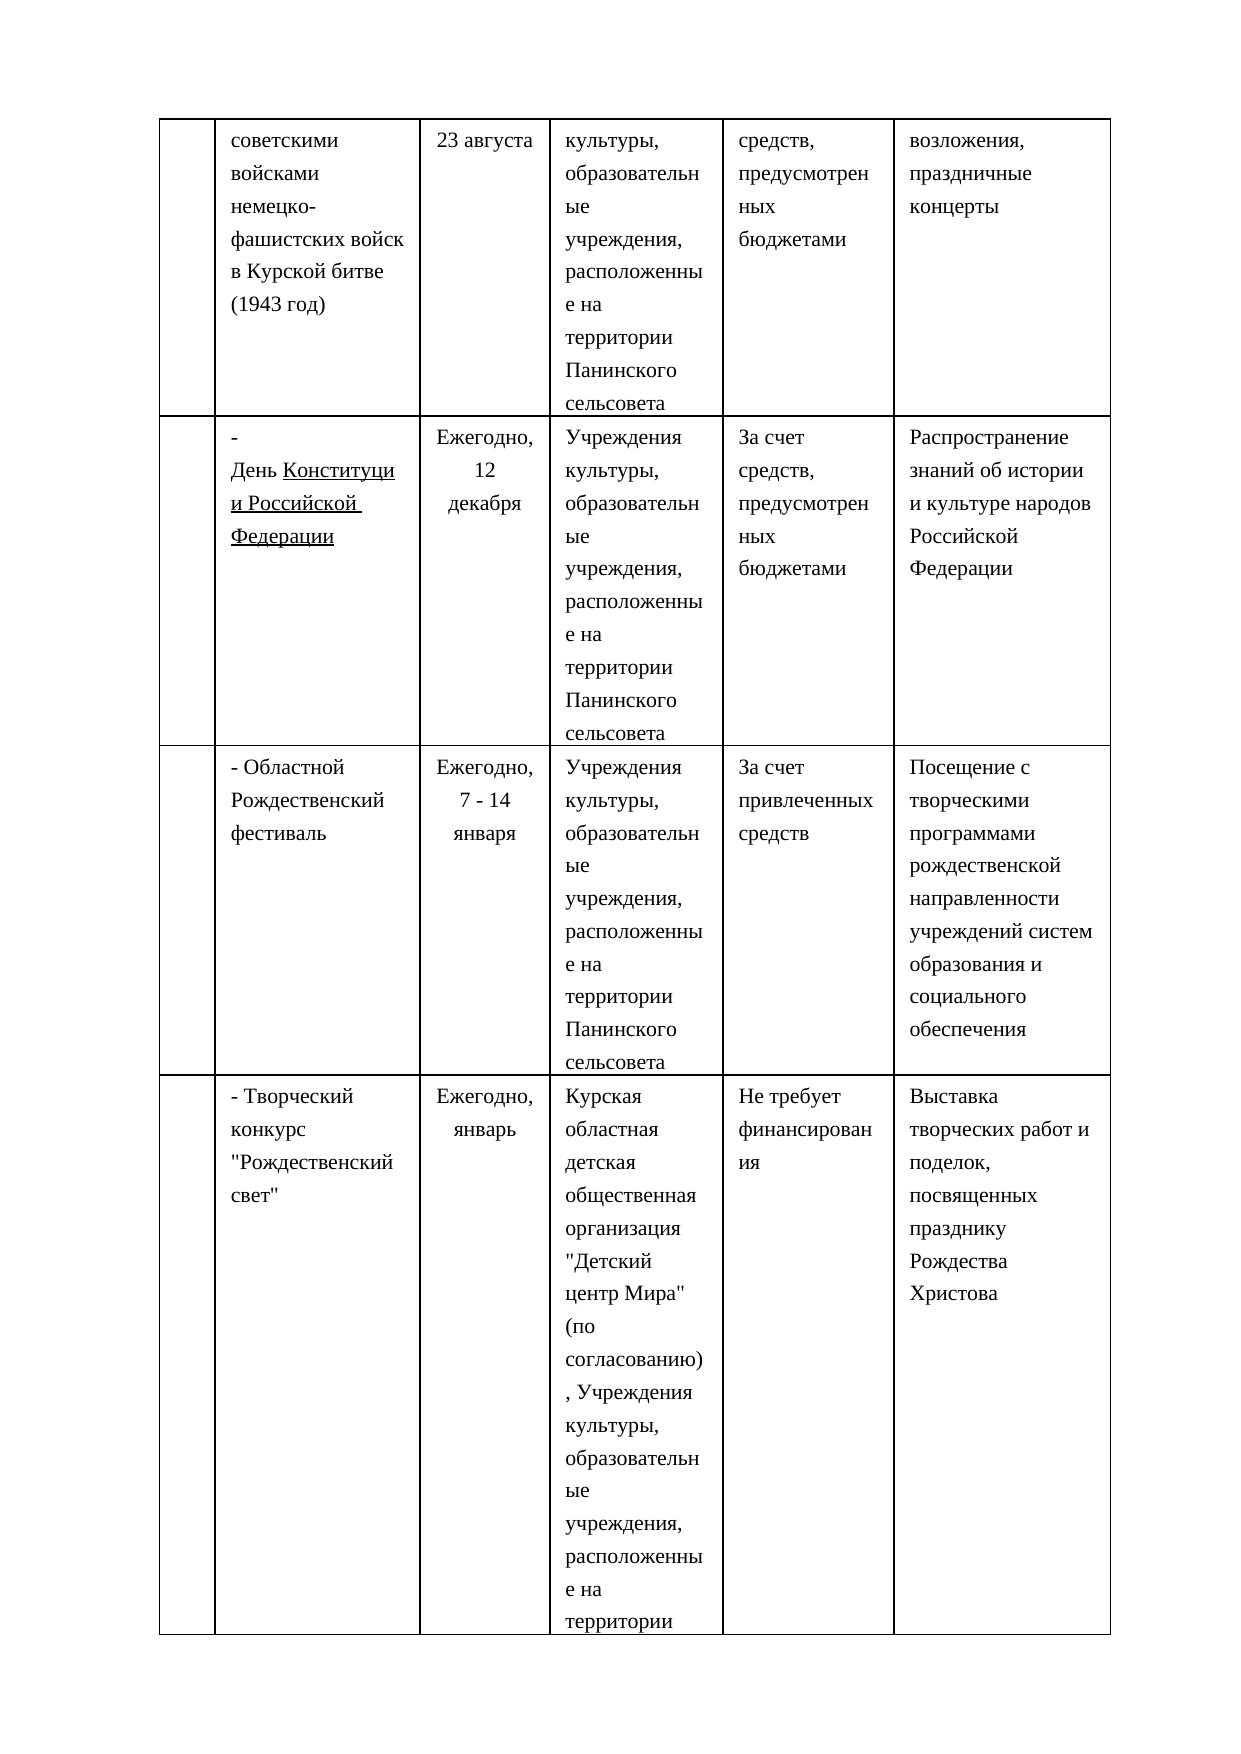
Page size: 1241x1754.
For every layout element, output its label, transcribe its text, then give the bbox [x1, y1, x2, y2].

table_cell - Областной Рождественский фестиваль [216, 746, 419, 1074]
table_cell Учреждения культуры, образовательные учреждения, расположенные на территории Панинского сельсовета [551, 746, 722, 1074]
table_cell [551, 1076, 722, 1634]
table_cell Ежегодно, 7 - 14 января [421, 746, 549, 1074]
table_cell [895, 120, 1110, 415]
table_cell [216, 120, 419, 415]
table_cell [160, 1076, 214, 1634]
table_cell Посещение с творческими программами рождественской направленности учреждений систем образования и социального обеспечения [895, 746, 1110, 1074]
table_cell Учреждения культуры, образовательные учреждения, расположенные на территории Панинского сельсовета [551, 417, 722, 745]
table_cell [160, 120, 214, 415]
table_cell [551, 120, 722, 415]
table_cell За счет средств, предусмотренных бюджетами [724, 417, 893, 745]
table_cell [160, 417, 214, 745]
table_cell - День Конституции Российской Федерации [216, 417, 419, 745]
table_cell За счет привлеченных средств [724, 746, 893, 1074]
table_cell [724, 1076, 893, 1634]
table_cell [724, 120, 893, 415]
table_cell [160, 746, 214, 1074]
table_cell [216, 1076, 419, 1634]
table_cell Ежегодно, 12 декабря [421, 417, 549, 745]
table_cell Распространение знаний об истории и культуре народов Российской Федерации [895, 417, 1110, 745]
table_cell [421, 120, 549, 415]
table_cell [895, 1076, 1110, 1634]
table_cell Ежегодно, январь [421, 1076, 549, 1634]
